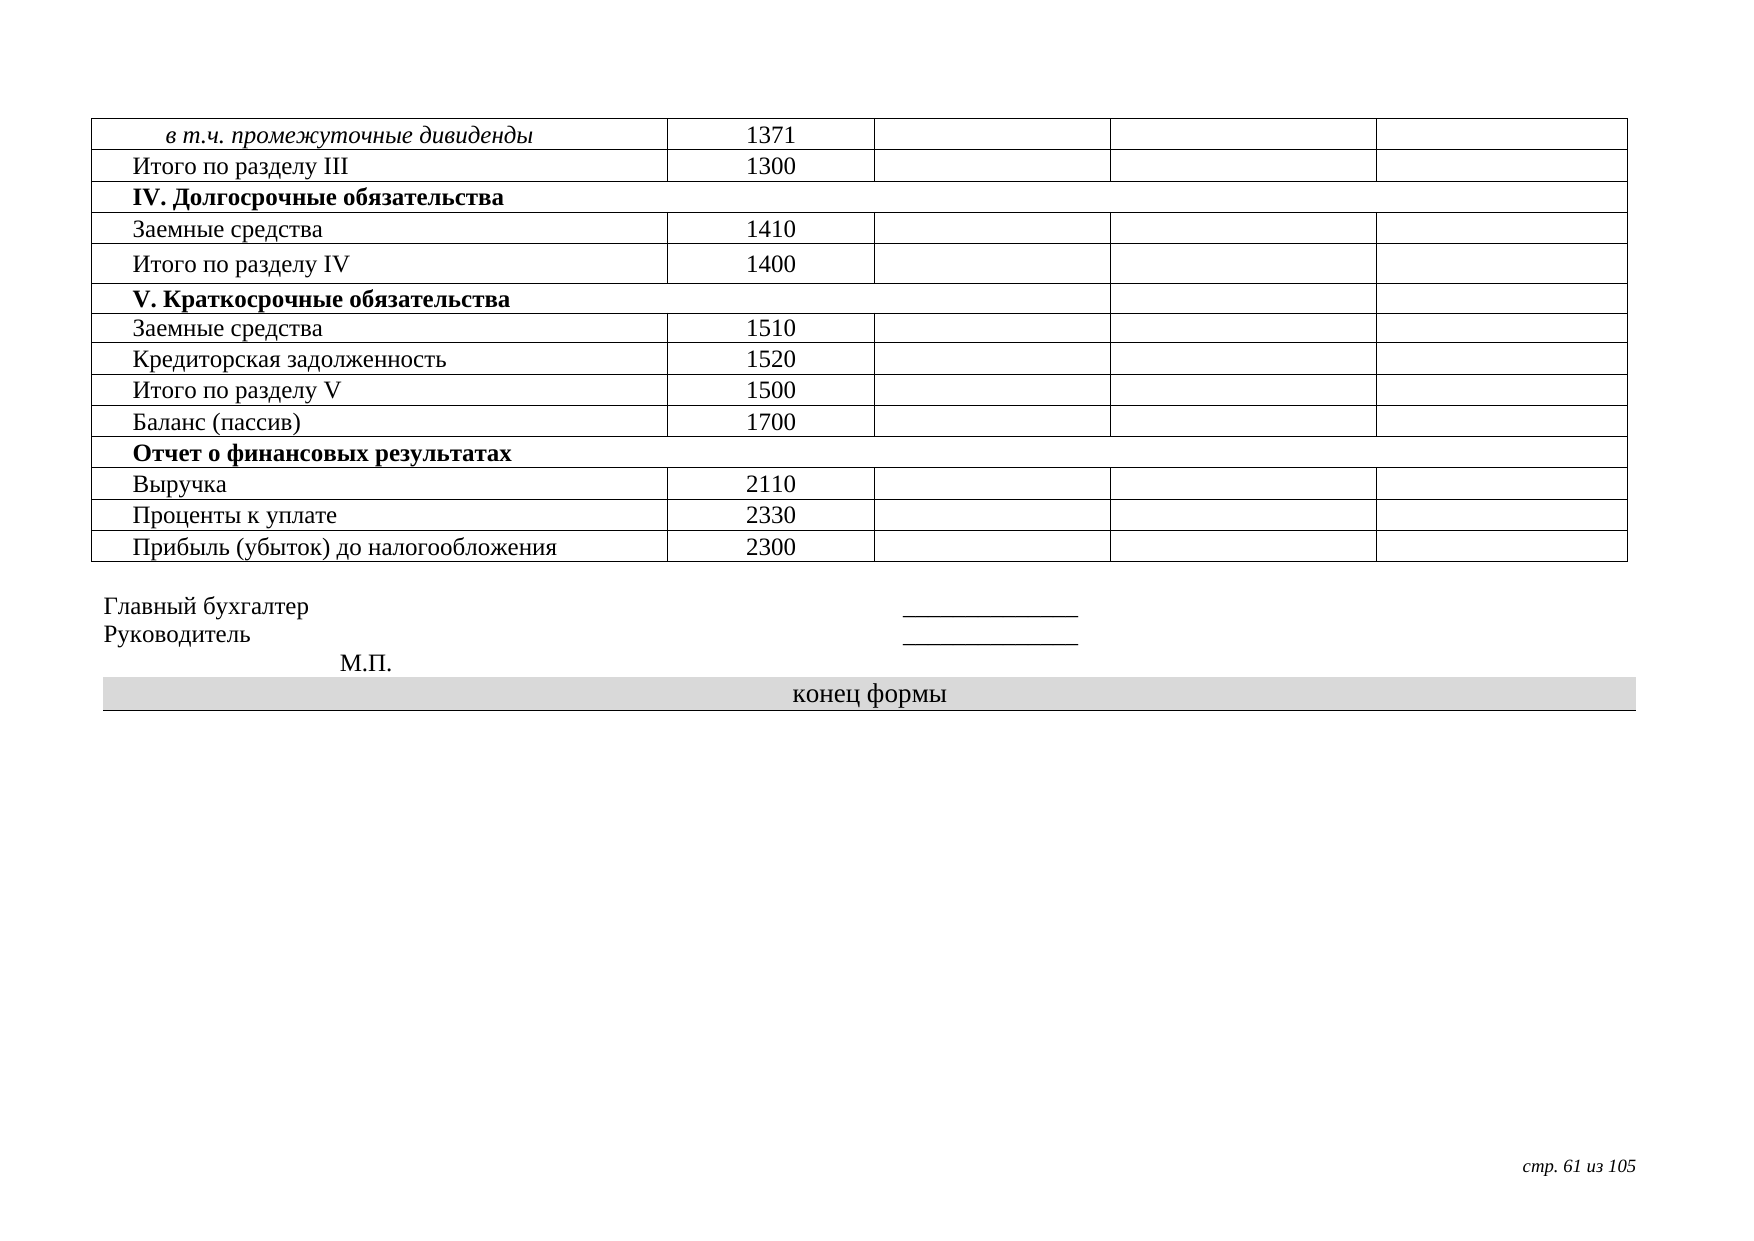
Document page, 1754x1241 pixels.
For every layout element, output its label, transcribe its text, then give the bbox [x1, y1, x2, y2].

table_cell [1111, 244, 1376, 283]
table_cell Баланс (пассив) [92, 406, 667, 436]
table_cell [875, 244, 1110, 283]
table_cell 2330 [668, 500, 874, 530]
table_cell [1111, 119, 1376, 149]
table_cell [1377, 375, 1627, 405]
table_cell [875, 314, 1110, 342]
text конец формы [103, 677, 1636, 710]
table_cell [1111, 375, 1376, 405]
table_cell [1377, 150, 1627, 181]
text Руководитель ______________ [103, 619, 1636, 648]
table_cell 1410 [668, 213, 874, 243]
table_cell [1111, 406, 1376, 436]
table_cell V. Краткосрочные обязательства [92, 284, 1110, 312]
table_cell [1377, 468, 1627, 498]
table_cell [875, 343, 1110, 373]
table_cell [1111, 500, 1376, 530]
table_cell Отчет о финансовых результатах [92, 437, 1627, 467]
table_cell [875, 375, 1110, 405]
table_cell [1111, 343, 1376, 373]
table_cell [875, 531, 1110, 561]
table_cell 1520 [668, 343, 874, 373]
table_cell [1111, 314, 1376, 342]
table_cell [1377, 406, 1627, 436]
table_cell [875, 150, 1110, 181]
table_cell Итого по разделу IV [92, 244, 667, 283]
table_cell [875, 468, 1110, 498]
table_cell [1377, 531, 1627, 561]
table_cell 1400 [668, 244, 874, 283]
text М.П. [339, 648, 1636, 677]
table_cell [1111, 284, 1376, 312]
table_cell [1377, 244, 1627, 283]
table_cell [1377, 213, 1627, 243]
table_cell 2300 [668, 531, 874, 561]
table_cell [1111, 213, 1376, 243]
table_cell 1500 [668, 375, 874, 405]
table_cell 1700 [668, 406, 874, 436]
table_cell Заемные средства [92, 314, 667, 342]
table_cell [1377, 284, 1627, 312]
table_cell Итого по разделу V [92, 375, 667, 405]
table_cell в т.ч. промежуточные дивиденды [92, 119, 667, 149]
text Главный бухгалтер ______________ [103, 591, 1636, 619]
table_cell [1111, 468, 1376, 498]
table_cell 1300 [668, 150, 874, 181]
table_cell Проценты к уплате [92, 500, 667, 530]
table_cell [875, 119, 1110, 149]
table_cell [875, 213, 1110, 243]
table_cell Заемные средства [92, 213, 667, 243]
table_cell Прибыль (убыток) до налогообложения [92, 531, 667, 561]
table_cell [1377, 314, 1627, 342]
table_cell [875, 500, 1110, 530]
table_cell [1111, 531, 1376, 561]
table_cell [1111, 150, 1376, 181]
table_cell 2110 [668, 468, 874, 498]
table_cell IV. Долгосрочные обязательства [92, 182, 1627, 212]
table_cell [1377, 343, 1627, 373]
table_cell Выручка [92, 468, 667, 498]
table_cell 1510 [668, 314, 874, 342]
table_cell 1371 [668, 119, 874, 149]
table_cell Кредиторская задолженность [92, 343, 667, 373]
table_cell Итого по разделу III [92, 150, 667, 181]
table_cell [875, 406, 1110, 436]
table_cell [1377, 119, 1627, 149]
table_cell [1377, 500, 1627, 530]
